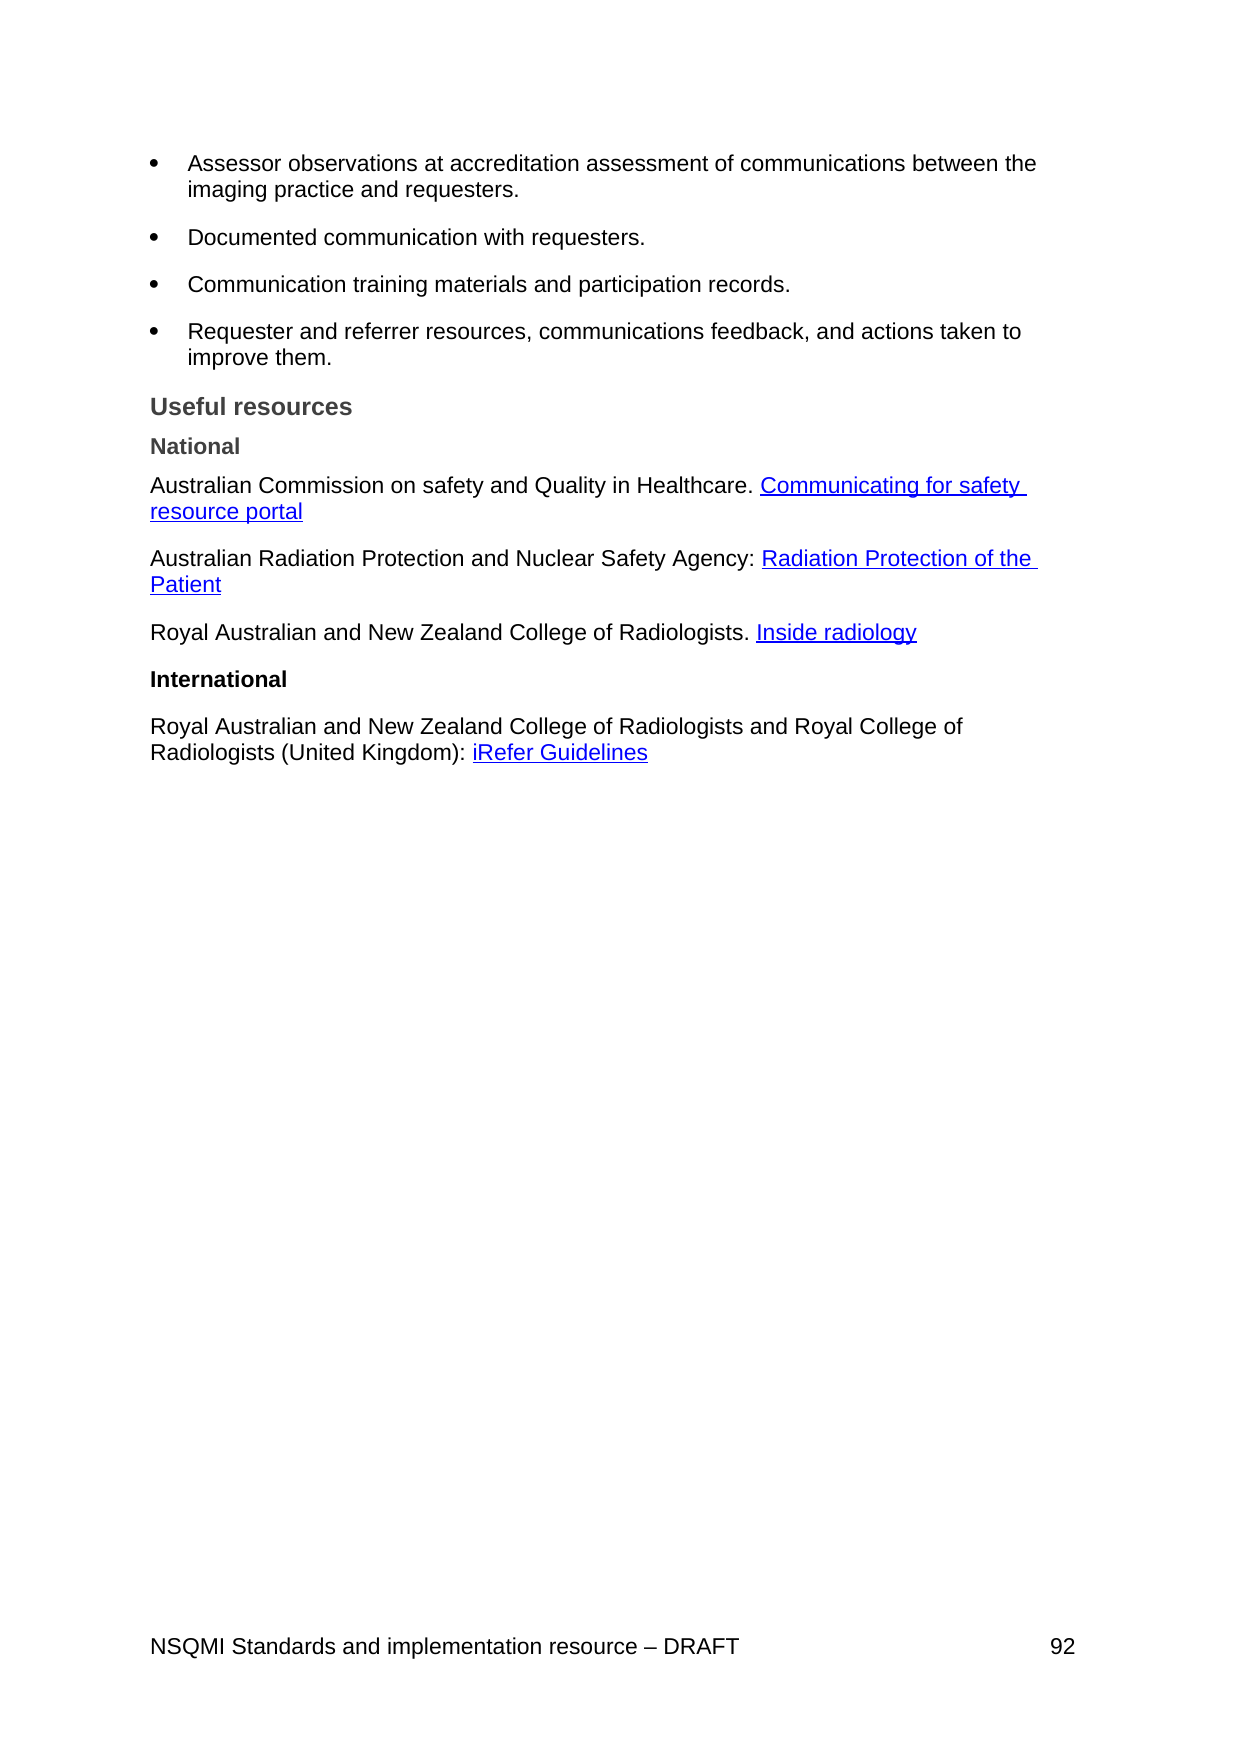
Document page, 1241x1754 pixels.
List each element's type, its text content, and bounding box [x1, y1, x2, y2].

text Australian Commission on safety and Quality in Healthcare. Communicating for safety resource portal [150, 472, 1090, 524]
text Communication training materials and participation records. [150, 271, 1090, 297]
text Documented communication with requesters. [150, 223, 1090, 250]
text Australian Radiation Protection and Nuclear Safety Agency: Radiation Protection of the Patient [150, 545, 1090, 598]
subtitle Useful resources [150, 391, 1090, 420]
text Assessor observations at accreditation assessment of communications between the imaging practice and requesters. [150, 150, 1090, 203]
text Royal Australian and New Zealand College of Radiologists and Royal College of Radiologists (United Kingdom): iRefer Guidelines [150, 713, 1090, 766]
subtitle National [150, 433, 1090, 459]
text Royal Australian and New Zealand College of Radiologists. Inside radiology [150, 619, 1090, 645]
text Requester and referrer resources, communications feedback, and actions taken to improve them. [150, 318, 1090, 371]
text International [150, 666, 1090, 692]
